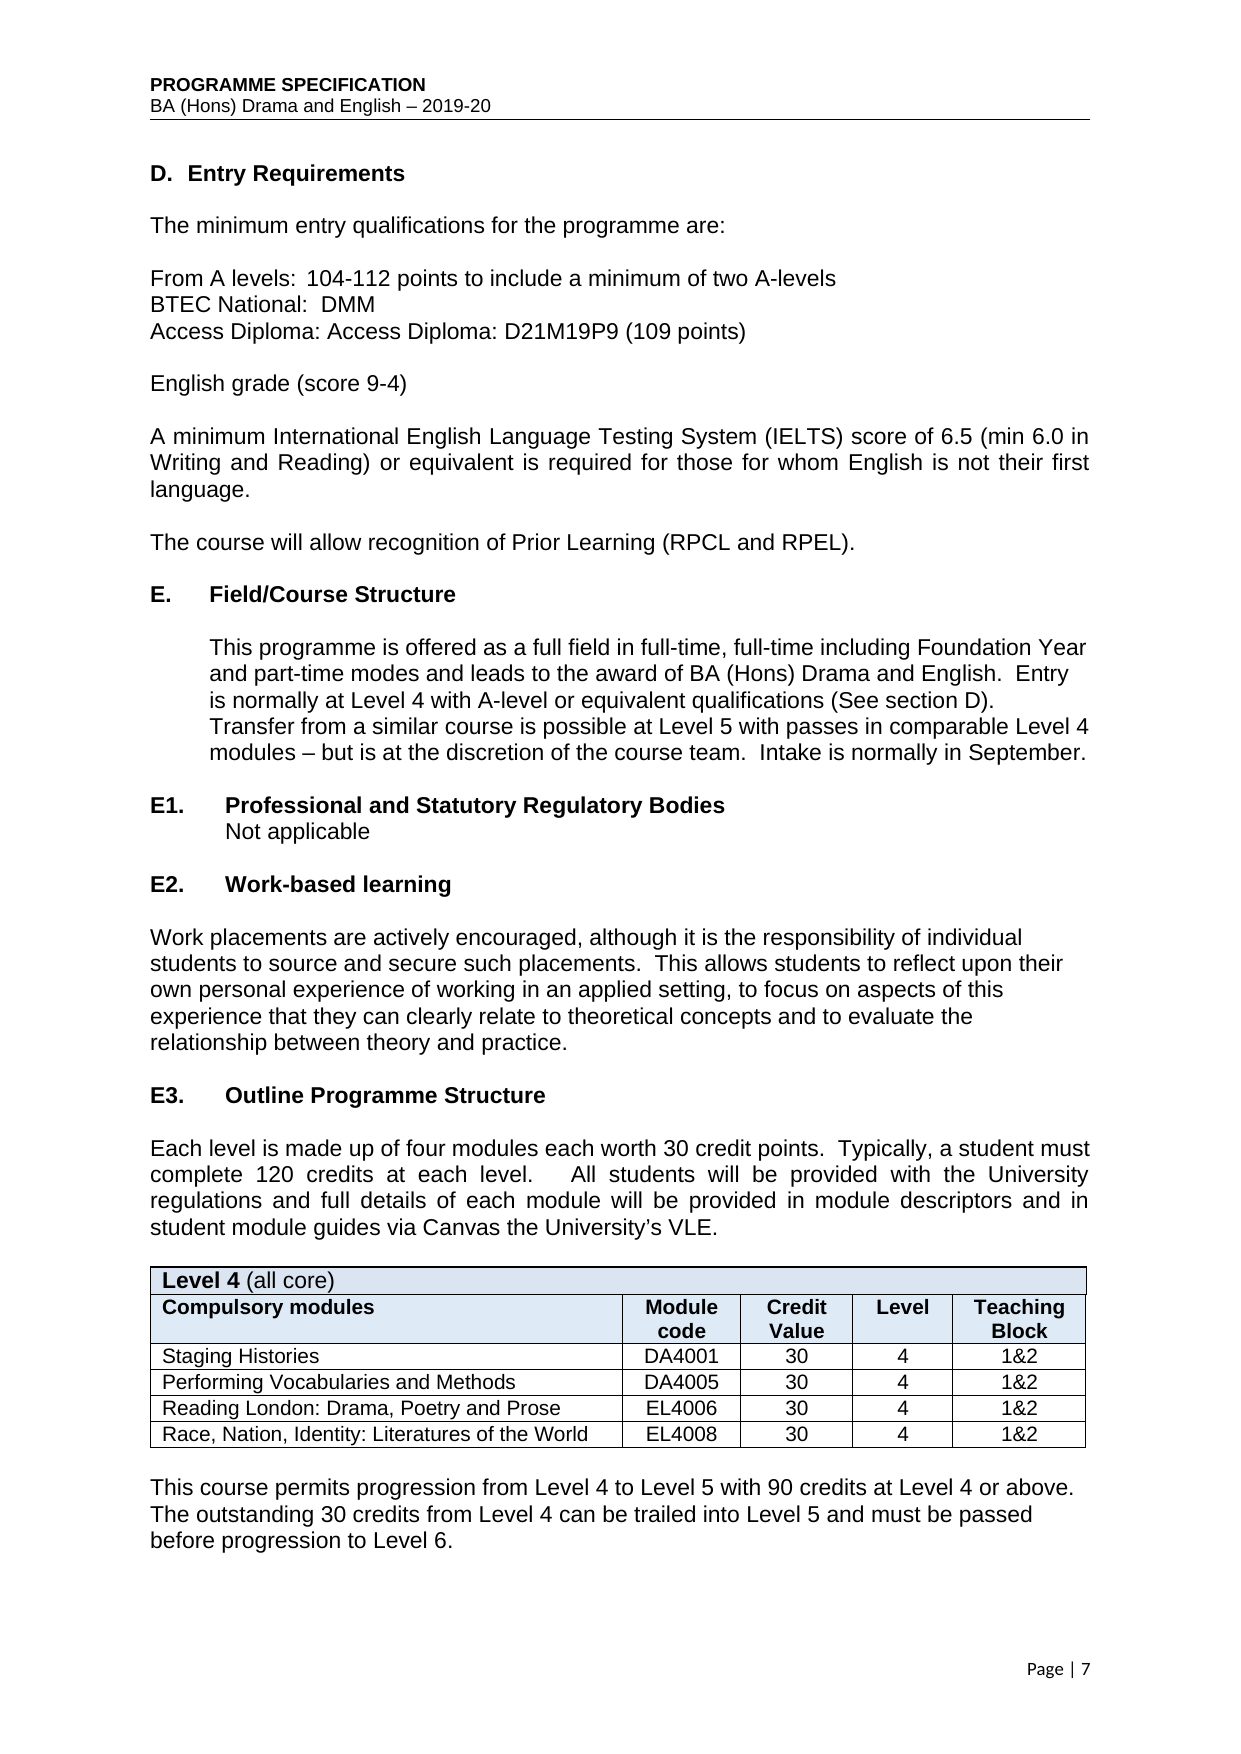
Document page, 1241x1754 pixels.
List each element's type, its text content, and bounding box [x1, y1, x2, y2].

table_cell Teaching Block [953, 1295, 1085, 1343]
text Work placements are actively encouraged, although it is the responsibility of individual students to source and secure such placements. This allows students to reflect upon their own personal experience of working in an applied setting, to focus on aspects of this experience that they can clearly relate to theoretical concepts and to evaluate the relationship between theory and practice. [150, 924, 1090, 1056]
table_cell Performing Vocabularies and Methods [151, 1370, 622, 1395]
table_cell 30 [741, 1422, 852, 1447]
text This programme is offered as a full field in full-time, full-time including Foundation Year and part-time modes and leads to the award of BA (Hons) Drama and English. Entry is normally at Level 4 with A-level or equivalent qualifications (See section D). Transfer from a similar course is possible at Level 5 with passes in comparable Level 4 modules – but is at the discretion of the course team. Intake is normally in September. [209, 634, 1090, 766]
table_cell Staging Histories [151, 1344, 622, 1369]
table_cell 30 [741, 1370, 852, 1395]
table_cell 1&2 [953, 1422, 1085, 1447]
table_cell EL4008 [623, 1422, 740, 1447]
table_cell Level [853, 1295, 952, 1343]
text E2. Work-based learning [150, 871, 1090, 897]
table_cell EL4006 [623, 1396, 740, 1421]
table_cell Race, Nation, Identity: Literatures of the World [151, 1422, 622, 1447]
table_cell Reading London: Drama, Poetry and Prose [151, 1396, 622, 1421]
text Access Diploma: Access Diploma: D21M19P9 (109 points) [150, 318, 1090, 344]
table_cell DA4001 [623, 1344, 740, 1369]
table_cell 1&2 [953, 1344, 1085, 1369]
table_cell 30 [741, 1396, 852, 1421]
table_cell 4 [853, 1370, 952, 1395]
text BTEC National: DMM [150, 291, 1090, 318]
table_header Level 4 (all core) [151, 1268, 1086, 1294]
table_cell 1&2 [953, 1396, 1085, 1421]
text From A levels: 104-112 points to include a minimum of two A-levels [150, 265, 1090, 291]
table_cell Credit Value [741, 1295, 852, 1343]
table_cell Module code [623, 1295, 740, 1343]
list Entry Requirements [150, 159, 1090, 186]
text A minimum International English Language Testing System (IELTS) score of 6.5 (min 6.0 in Writing and Reading) or equivalent is required for those for whom English is not their first language. [150, 423, 1090, 502]
list Field/Course Structure [150, 581, 1090, 607]
table_cell 30 [741, 1344, 852, 1369]
text Not applicable [150, 818, 1090, 845]
table_cell 4 [853, 1344, 952, 1369]
text The course will allow recognition of Prior Learning (RPCL and RPEL). [150, 528, 1090, 555]
table_cell Compulsory modules [151, 1295, 622, 1343]
text E1. Professional and Statutory Regulatory Bodies [150, 792, 1090, 818]
text Each level is made up of four modules each worth 30 credit points. Typically, a student must complete 120 credits at each level. All students will be provided with the University regulations and full details of each module will be provided in module descriptors and in student module guides via Canvas the University’s VLE. [150, 1134, 1090, 1240]
text English grade (score 9-4) [150, 370, 1090, 397]
table_cell 4 [853, 1396, 952, 1421]
text The minimum entry qualifications for the programme are: [150, 212, 1090, 238]
text E3. Outline Programme Structure [150, 1082, 1090, 1108]
table_cell DA4005 [623, 1370, 740, 1395]
table_cell 1&2 [953, 1370, 1085, 1395]
text This course permits progression from Level 4 to Level 5 with 90 credits at Level 4 or above. The outstanding 30 credits from Level 4 can be trailed into Level 5 and must be passed before progression to Level 6. [150, 1474, 1090, 1553]
table_cell 4 [853, 1422, 952, 1447]
